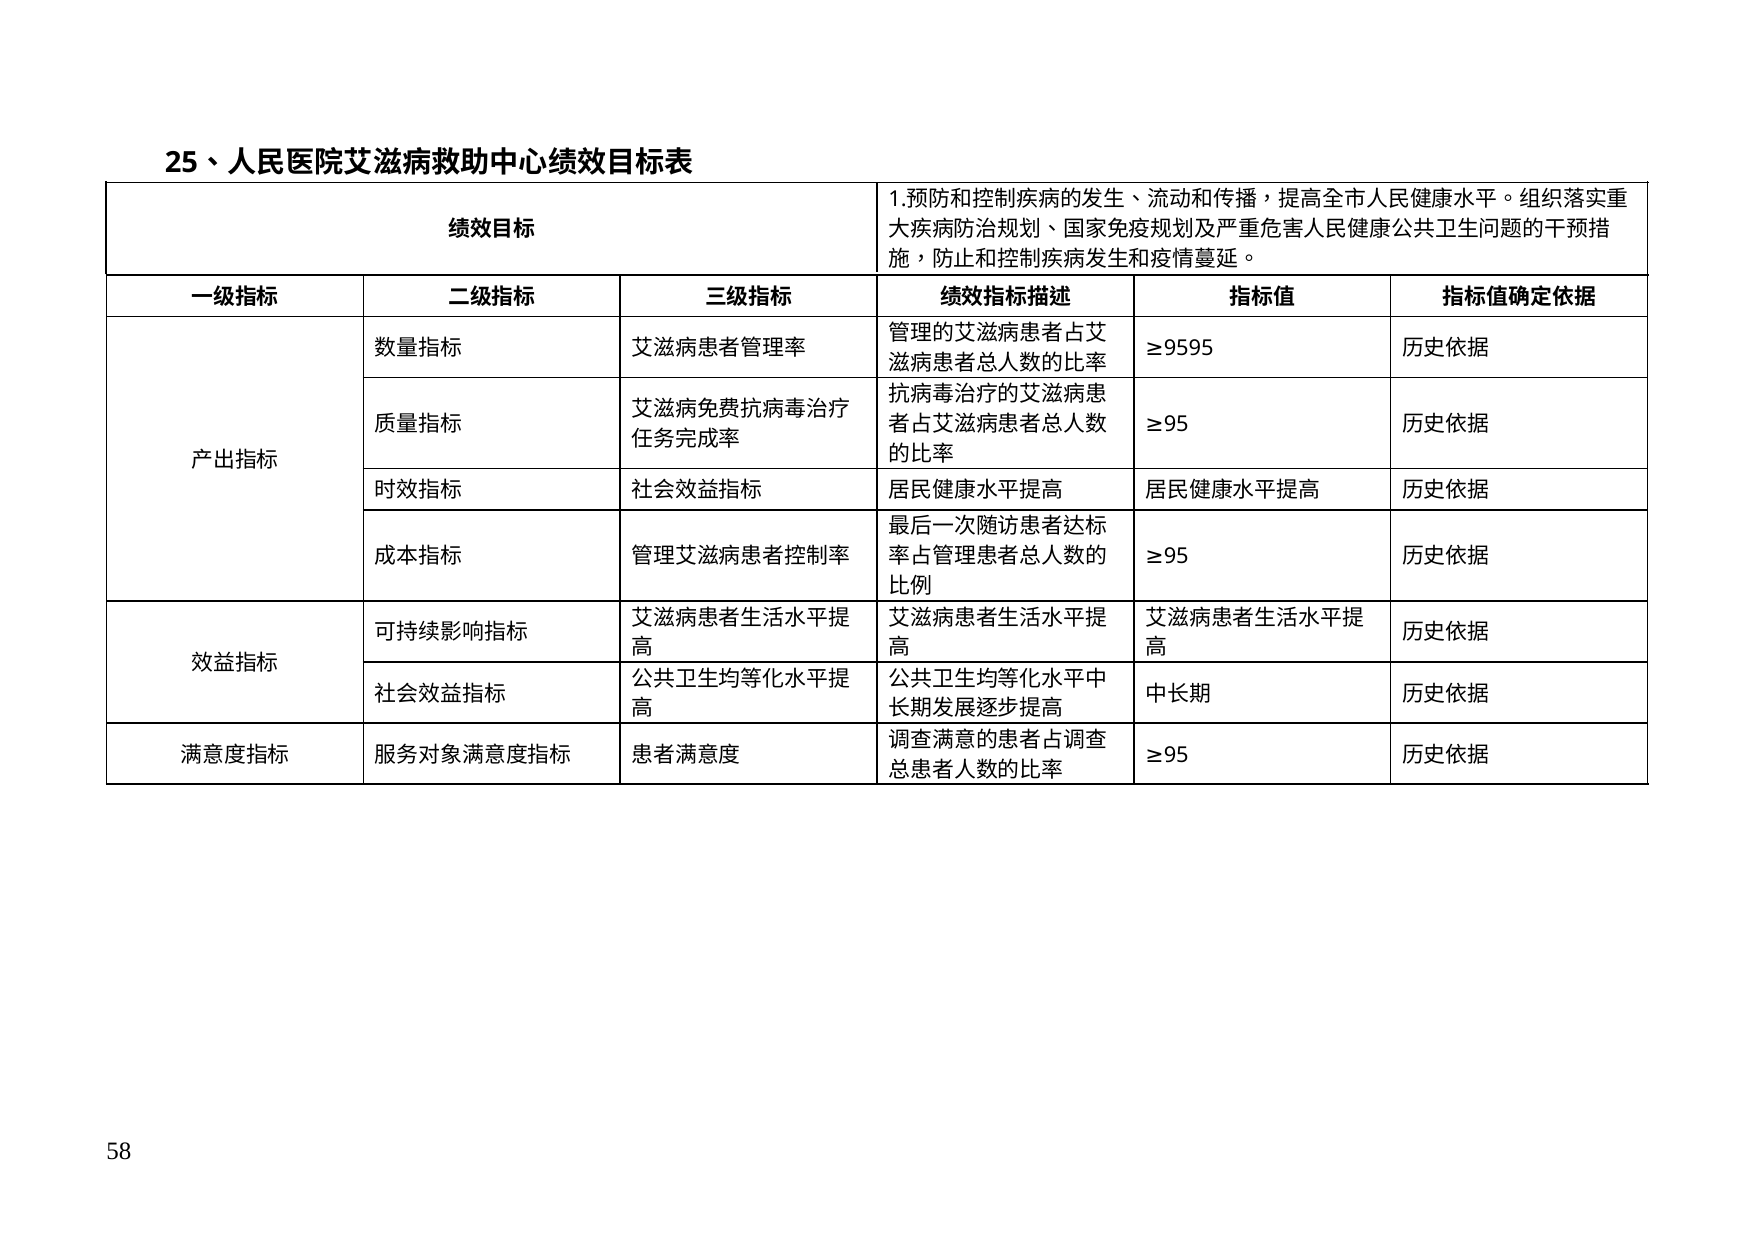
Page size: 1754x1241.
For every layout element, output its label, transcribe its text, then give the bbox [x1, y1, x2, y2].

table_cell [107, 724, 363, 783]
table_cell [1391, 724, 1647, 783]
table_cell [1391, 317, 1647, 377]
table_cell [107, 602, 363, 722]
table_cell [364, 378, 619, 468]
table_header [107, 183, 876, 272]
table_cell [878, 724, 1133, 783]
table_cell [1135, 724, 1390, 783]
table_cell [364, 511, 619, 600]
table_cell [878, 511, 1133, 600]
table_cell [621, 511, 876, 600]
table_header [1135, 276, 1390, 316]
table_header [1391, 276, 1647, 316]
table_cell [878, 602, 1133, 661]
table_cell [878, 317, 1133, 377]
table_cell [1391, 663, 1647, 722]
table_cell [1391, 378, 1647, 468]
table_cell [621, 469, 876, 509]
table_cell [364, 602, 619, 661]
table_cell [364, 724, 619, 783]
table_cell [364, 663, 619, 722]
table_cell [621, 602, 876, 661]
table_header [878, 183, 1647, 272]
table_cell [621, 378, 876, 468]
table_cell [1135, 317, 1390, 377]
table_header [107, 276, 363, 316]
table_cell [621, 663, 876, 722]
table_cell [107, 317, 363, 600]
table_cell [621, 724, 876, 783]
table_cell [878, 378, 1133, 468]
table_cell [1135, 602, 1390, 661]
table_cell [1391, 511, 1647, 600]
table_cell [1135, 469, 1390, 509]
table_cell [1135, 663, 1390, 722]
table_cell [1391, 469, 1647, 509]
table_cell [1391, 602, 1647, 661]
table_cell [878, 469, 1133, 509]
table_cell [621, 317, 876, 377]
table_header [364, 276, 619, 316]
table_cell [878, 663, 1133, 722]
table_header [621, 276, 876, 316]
text 25、人民医院艾滋病救助中心绩效目标表 [106, 142, 1648, 181]
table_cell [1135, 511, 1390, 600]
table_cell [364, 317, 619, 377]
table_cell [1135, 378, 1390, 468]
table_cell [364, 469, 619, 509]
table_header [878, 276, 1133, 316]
